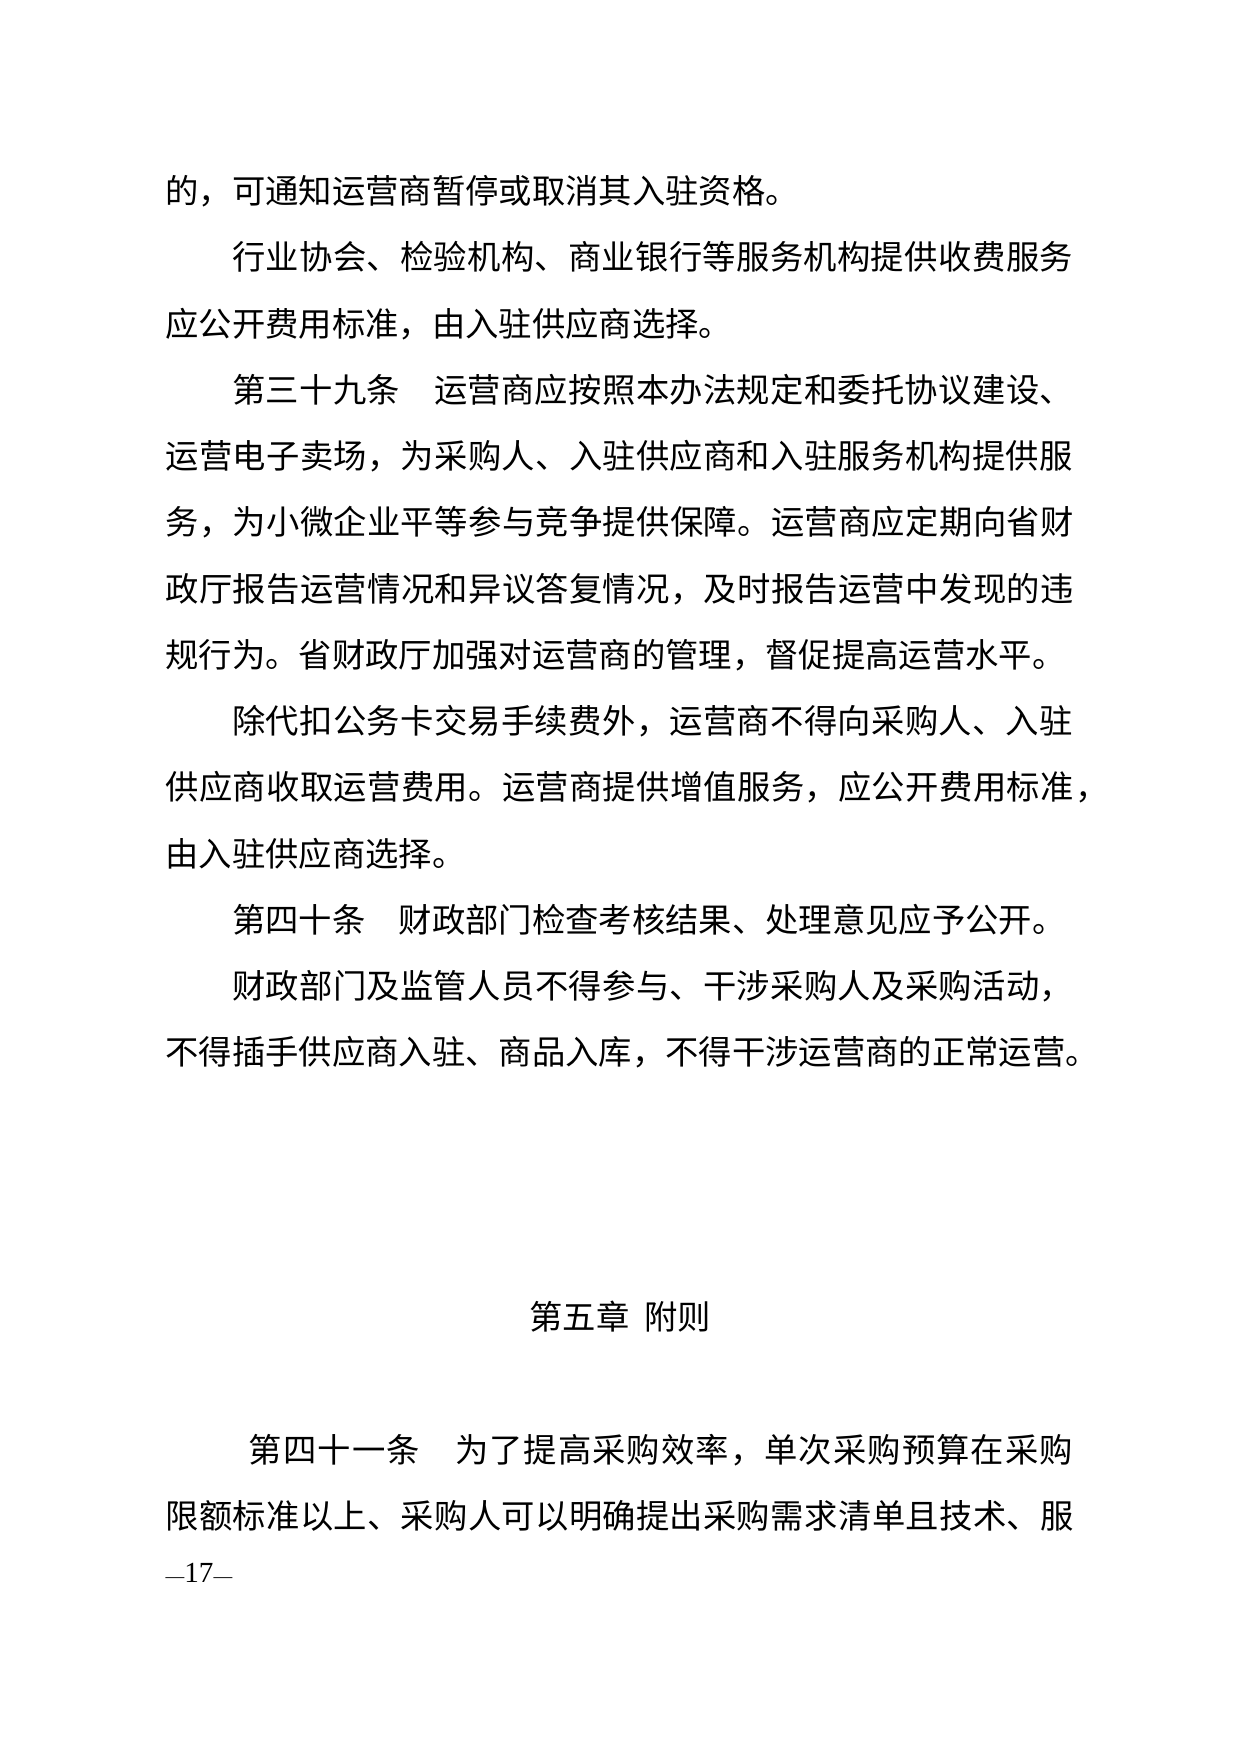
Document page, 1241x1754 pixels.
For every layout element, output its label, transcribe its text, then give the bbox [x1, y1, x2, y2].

text 除代扣公务卡交易手续费外，运营商不得向采购人、入驻供应商收取运营费用。运营商提供增值服务，应公开费用标准，由入驻供应商选择。 [165, 686, 1075, 884]
text 财政部门及监管人员不得参与、干涉采购人及采购活动，不得插手供应商入驻、商品入库，不得干涉运营商的正常运营。 [165, 951, 1075, 1083]
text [165, 156, 1075, 222]
text 行业协会、检验机构、商业银行等服务机构提供收费服务，应公开费用标准，由入驻供应商选择。 [165, 222, 1075, 354]
text 第四十条 财政部门检查考核结果、处理意见应予公开。 [165, 884, 1075, 951]
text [165, 1414, 1075, 1547]
text 第三十九条 运营商应按照本办法规定和委托协议建设、运营电子卖场，为采购人、入驻供应商和入驻服务机构提供服务，为小微企业平等参与竞争提供保障。运营商应定期向省财政厅报告运营情况和异议答复情况，及时报告运营中发现的违规行为。省财政厅加强对运营商的管理，督促提高运营水平。 [165, 354, 1075, 686]
text 第五章 附则 [165, 1282, 1075, 1348]
